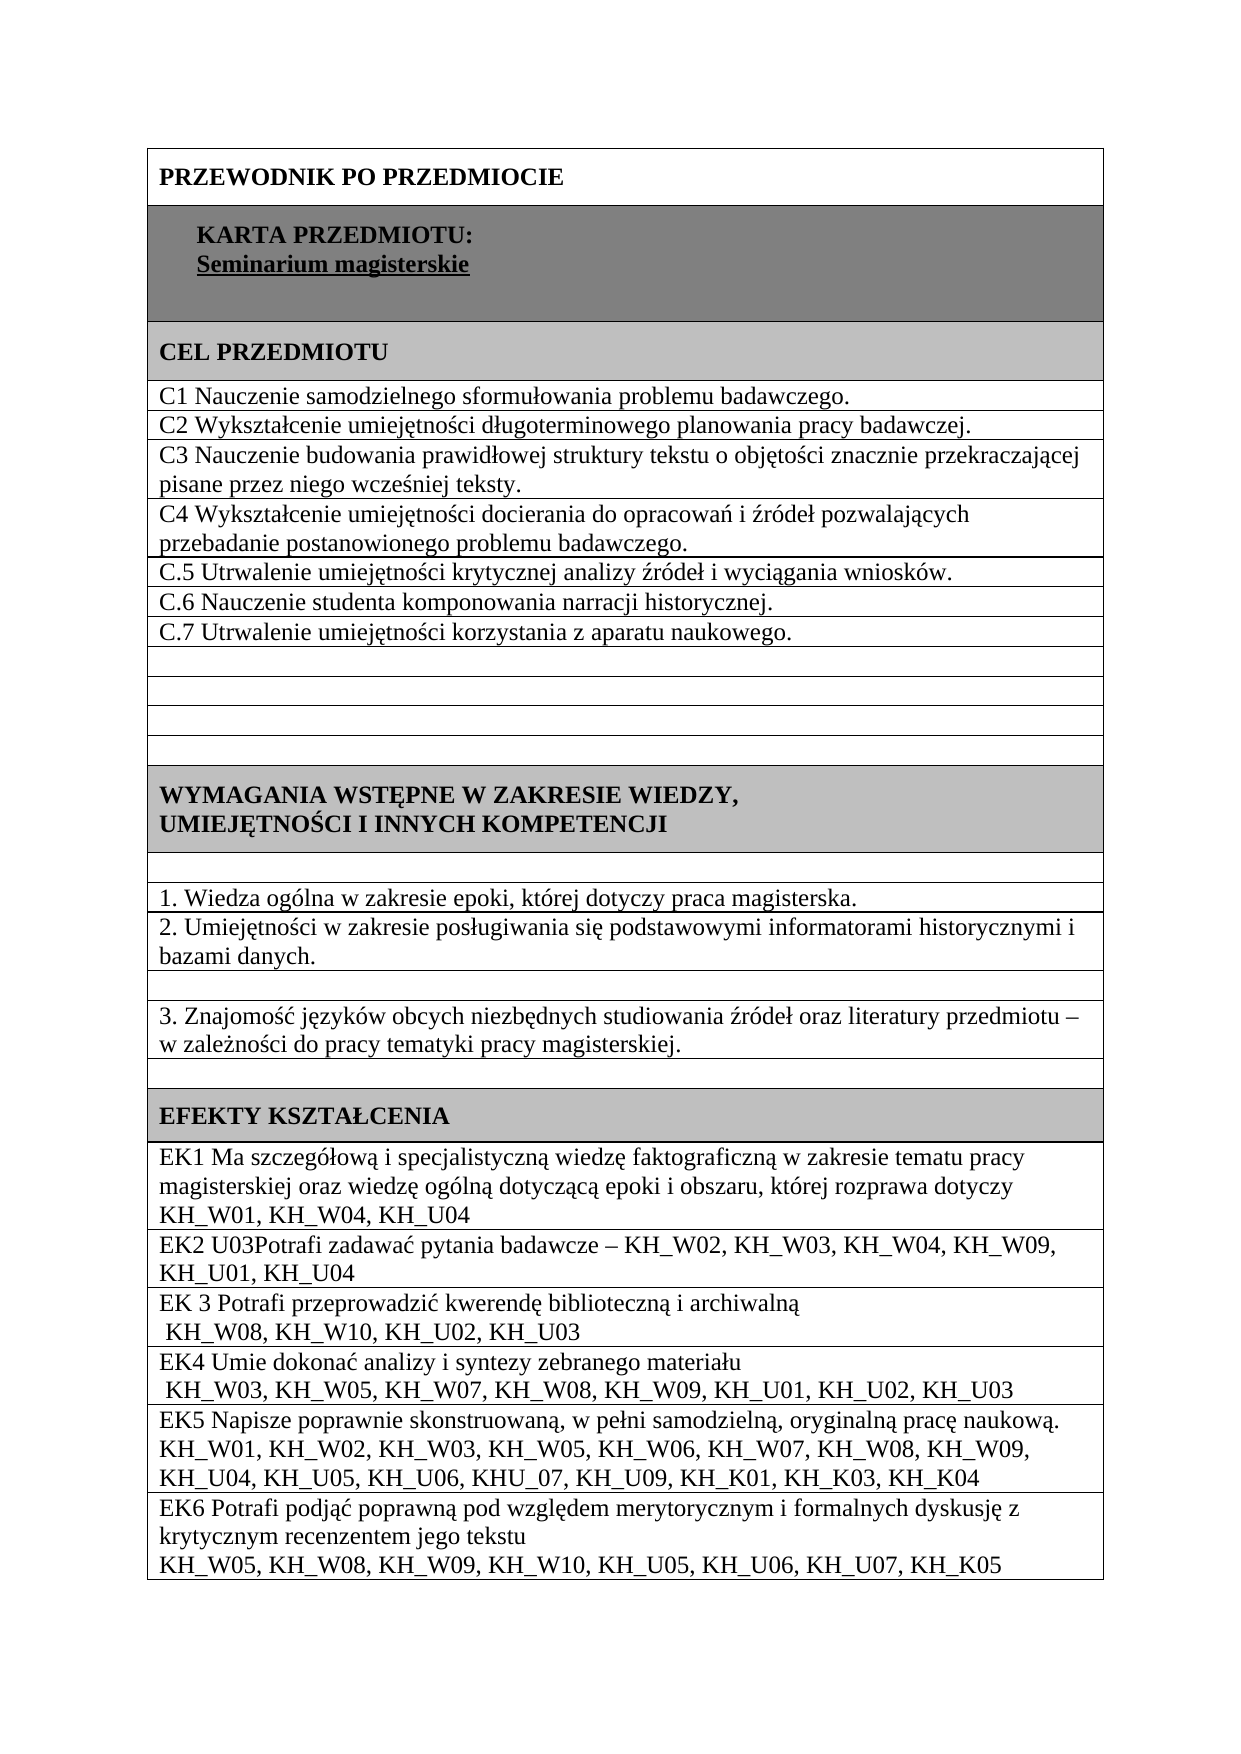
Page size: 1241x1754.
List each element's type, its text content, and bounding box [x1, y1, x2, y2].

table_cell EK6 Potrafi podjąć poprawną pod względem merytorycznym i formalnych dyskusję z krytycznym recenzentem jego tekstu KH_W05, KH_W08, KH_W09, KH_W10, KH_U05, KH_U06, KH_U07, KH_K05 [148, 1493, 1103, 1579]
table_cell EK 3 Potrafi przeprowadzić kwerendę biblioteczną i archiwalną KH_W08, KH_W10, KH_U02, KH_U03 [148, 1288, 1103, 1346]
table_cell EK4 Umie dokonać analizy i syntezy zebranego materiału KH_W03, KH_W05, KH_W07, KH_W08, KH_W09, KH_U01, KH_U02, KH_U03 [148, 1347, 1103, 1404]
table_cell C.6 Nauczenie studenta komponowania narracji historycznej. [148, 587, 1103, 616]
table_cell [148, 1059, 1103, 1088]
table_cell [148, 971, 1103, 1000]
table_cell C1 Nauczenie samodzielnego sformułowania problemu badawczego. [148, 381, 1103, 409]
table_cell WYMAGANIA WSTĘPNE W ZAKRESIE WIEDZY, UMIEJĘTNOŚCI I INNYCH KOMPETENCJI [148, 766, 1103, 852]
table_cell 2. Umiejętności w zakresie posługiwania się podstawowymi informatorami historycznymi i bazami danych. [148, 913, 1103, 970]
table_cell [148, 736, 1103, 765]
table_cell 1. Wiedza ogólna w zakresie epoki, której dotyczy praca magisterska. [148, 883, 1103, 911]
table_cell C3 Nauczenie budowania prawidłowej struktury tekstu o objętości znacznie przekraczającej pisane przez niego wcześniej teksty. [148, 440, 1103, 498]
table_cell [148, 706, 1103, 735]
table_cell KARTA PRZEDMIOTU: Seminarium magisterskie [148, 206, 1103, 321]
table_cell C2 Wykształcenie umiejętności długoterminowego planowania pracy badawczej. [148, 411, 1103, 439]
table_header PRZEWODNIK PO PRZEDMIOCIE [148, 149, 1103, 205]
table_cell PRZEDMIOTU [148, 322, 1103, 380]
table_cell EK5 Napisze poprawnie skonstruowaną, w pełni samodzielną, oryginalną pracę naukową. KH_W01, KH_W02, KH_W03, KH_W05, KH_W06, KH_W07, KH_W08, KH_W09, KH_U04, KH_U05, KH_U06, KHU_07, KH_U09, KH_K01, KH_K03, KH_K04 [148, 1405, 1103, 1492]
table_cell EK1 Ma szczegółową i specjalistyczną wiedzę faktograficzną w zakresie tematu pracy magisterskiej oraz wiedzę ogólną dotyczącą epoki i obszaru, której rozprawa dotyczy KH_W01, KH_W04, KH_U04 [148, 1143, 1103, 1229]
table_cell C.7 Utrwalenie umiejętności korzystania z aparatu naukowego. [148, 617, 1103, 646]
table_cell [148, 647, 1103, 676]
table_cell [148, 677, 1103, 705]
table_cell [148, 853, 1103, 882]
table_cell C4 Wykształcenie umiejętności docierania do opracowań i źródeł pozwalających przebadanie postanowionego problemu badawczego. [148, 499, 1103, 556]
table_cell EFEKTY KSZTAŁCENIA [148, 1089, 1103, 1141]
table_cell C.5 Utrwalenie umiejętności krytycznej analizy źródeł i wyciągania wniosków. [148, 558, 1103, 586]
table_cell 3. Znajomość języków obcych niezbędnych studiowania źródeł oraz literatury przedmiotu – w zależności do pracy tematyki pracy magisterskiej. [148, 1001, 1103, 1058]
table_cell EK2 U03Potrafi zadawać pytania badawcze – KH_W02, KH_W03, KH_W04, KH_W09, KH_U01, KH_U04 [148, 1230, 1103, 1287]
